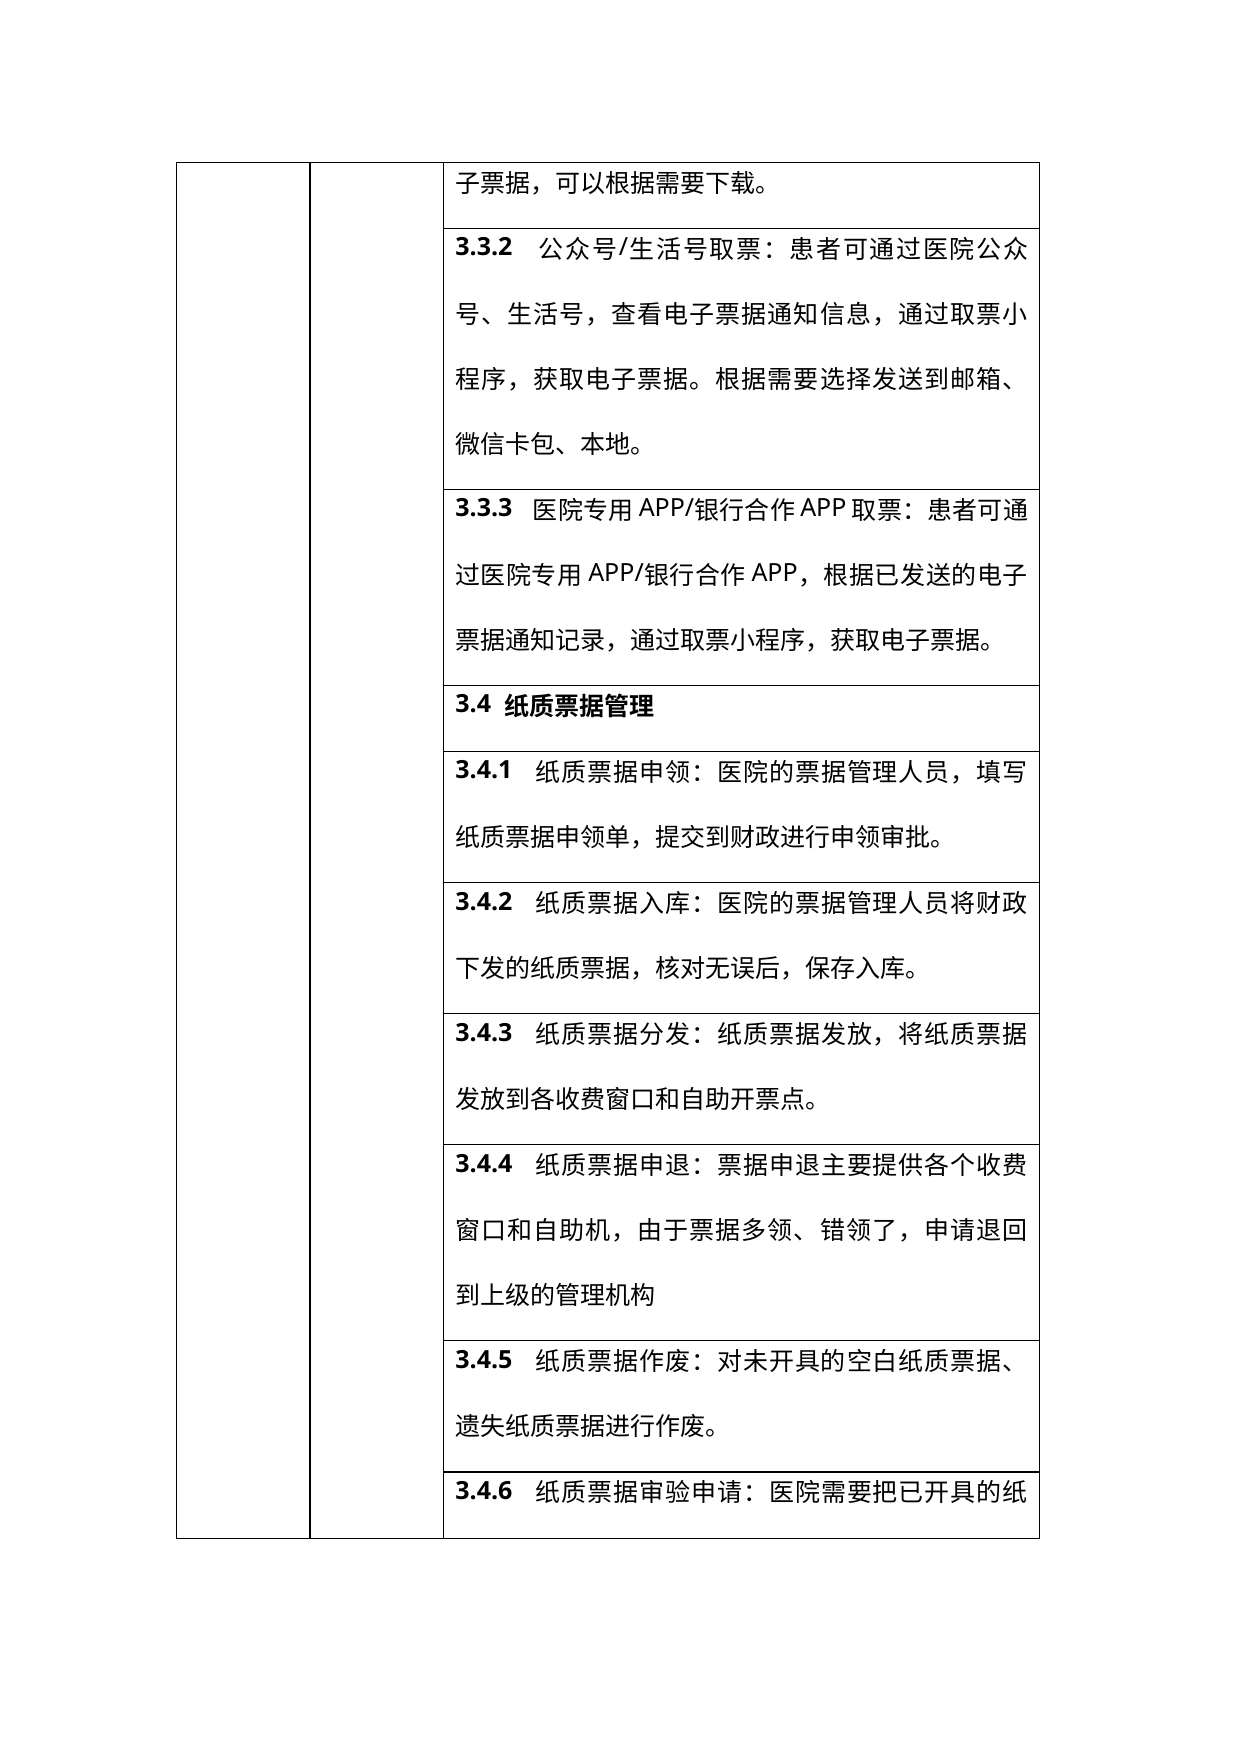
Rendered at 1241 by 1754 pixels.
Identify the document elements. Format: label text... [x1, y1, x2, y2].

table_cell 3.4.5 纸质票据作废：对未开具的空白纸质票据、遗失纸质票据进行作废。 [444, 1341, 1039, 1471]
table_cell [444, 163, 1039, 228]
table_cell 3.4.3 纸质票据分发：纸质票据发放，将纸质票据发放到各收费窗口和自助开票点。 [444, 1014, 1039, 1144]
table_cell 3.3.3 医院专用APP/银行合作APP取票：患者可通过医院专用APP/银行合作APP，根据已发送的电子票据通知记录，通过取票小程序，获取电子票据。 [444, 490, 1039, 685]
table_cell 3.4.2 纸质票据入库：医院的票据管理人员将财政下发的纸质票据，核对无误后，保存入库。 [444, 883, 1039, 1013]
table_cell 3.4 纸质票据管理 [444, 686, 1039, 751]
table_cell 3.4.4 纸质票据申退：票据申退主要提供各个收费窗口和自助机，由于票据多领、错领了，申请退回到上级的管理机构 [444, 1145, 1039, 1340]
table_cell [444, 1473, 1039, 1537]
table_cell 3.3.2 公众号/生活号取票：患者可通过医院公众号、生活号，查看电子票据通知信息，通过取票小程序，获取电子票据。根据需要选择发送到邮箱、微信卡包、本地。 [444, 229, 1039, 489]
table_cell 3.4.1 纸质票据申领：医院的票据管理人员，填写纸质票据申领单，提交到财政进行申领审批。 [444, 752, 1039, 882]
